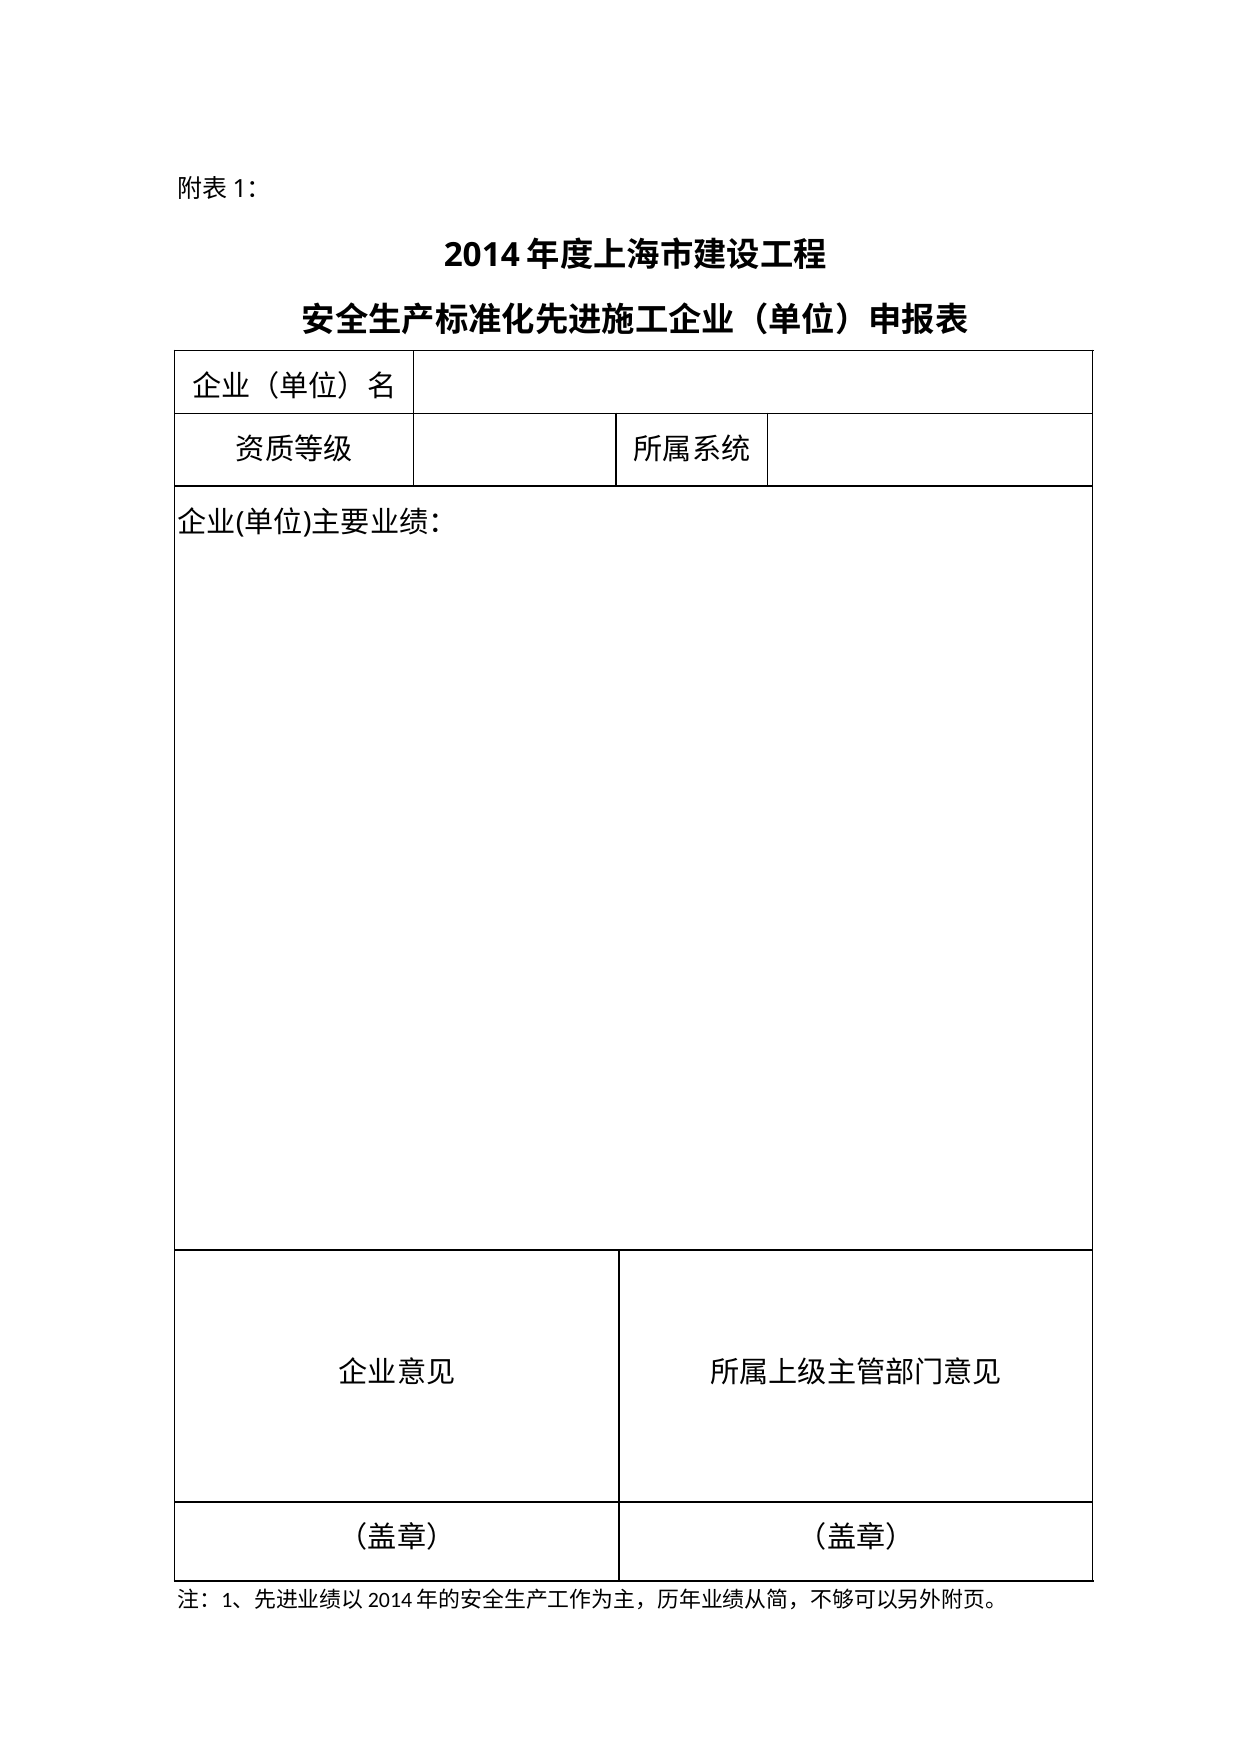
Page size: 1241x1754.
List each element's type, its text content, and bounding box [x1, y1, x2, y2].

table_cell （盖章） [175, 1503, 618, 1580]
text 2014年度上海市建设工程 [177, 219, 1092, 284]
table_cell （盖章） [620, 1503, 1092, 1580]
table_header [414, 351, 1092, 412]
text 附表1： [177, 154, 1092, 219]
table_cell 所属上级主管部门意见 [620, 1251, 1092, 1501]
table_cell [414, 414, 615, 485]
text 注：1、先进业绩以2014年的安全生产工作为主，历年业绩从简，不够可以另外附页。 [177, 1582, 1092, 1614]
table_cell 企业(单位)主要业绩： [175, 487, 1092, 1249]
text 安全生产标准化先进施工企业（单位）申报表 [177, 284, 1092, 349]
table_cell 企业意见 [175, 1251, 618, 1501]
table_cell 所属系统 [617, 414, 767, 485]
table_header 企业（单位）名称 [175, 351, 413, 412]
table_cell 资质等级 [175, 414, 413, 485]
table_cell [768, 414, 1092, 485]
